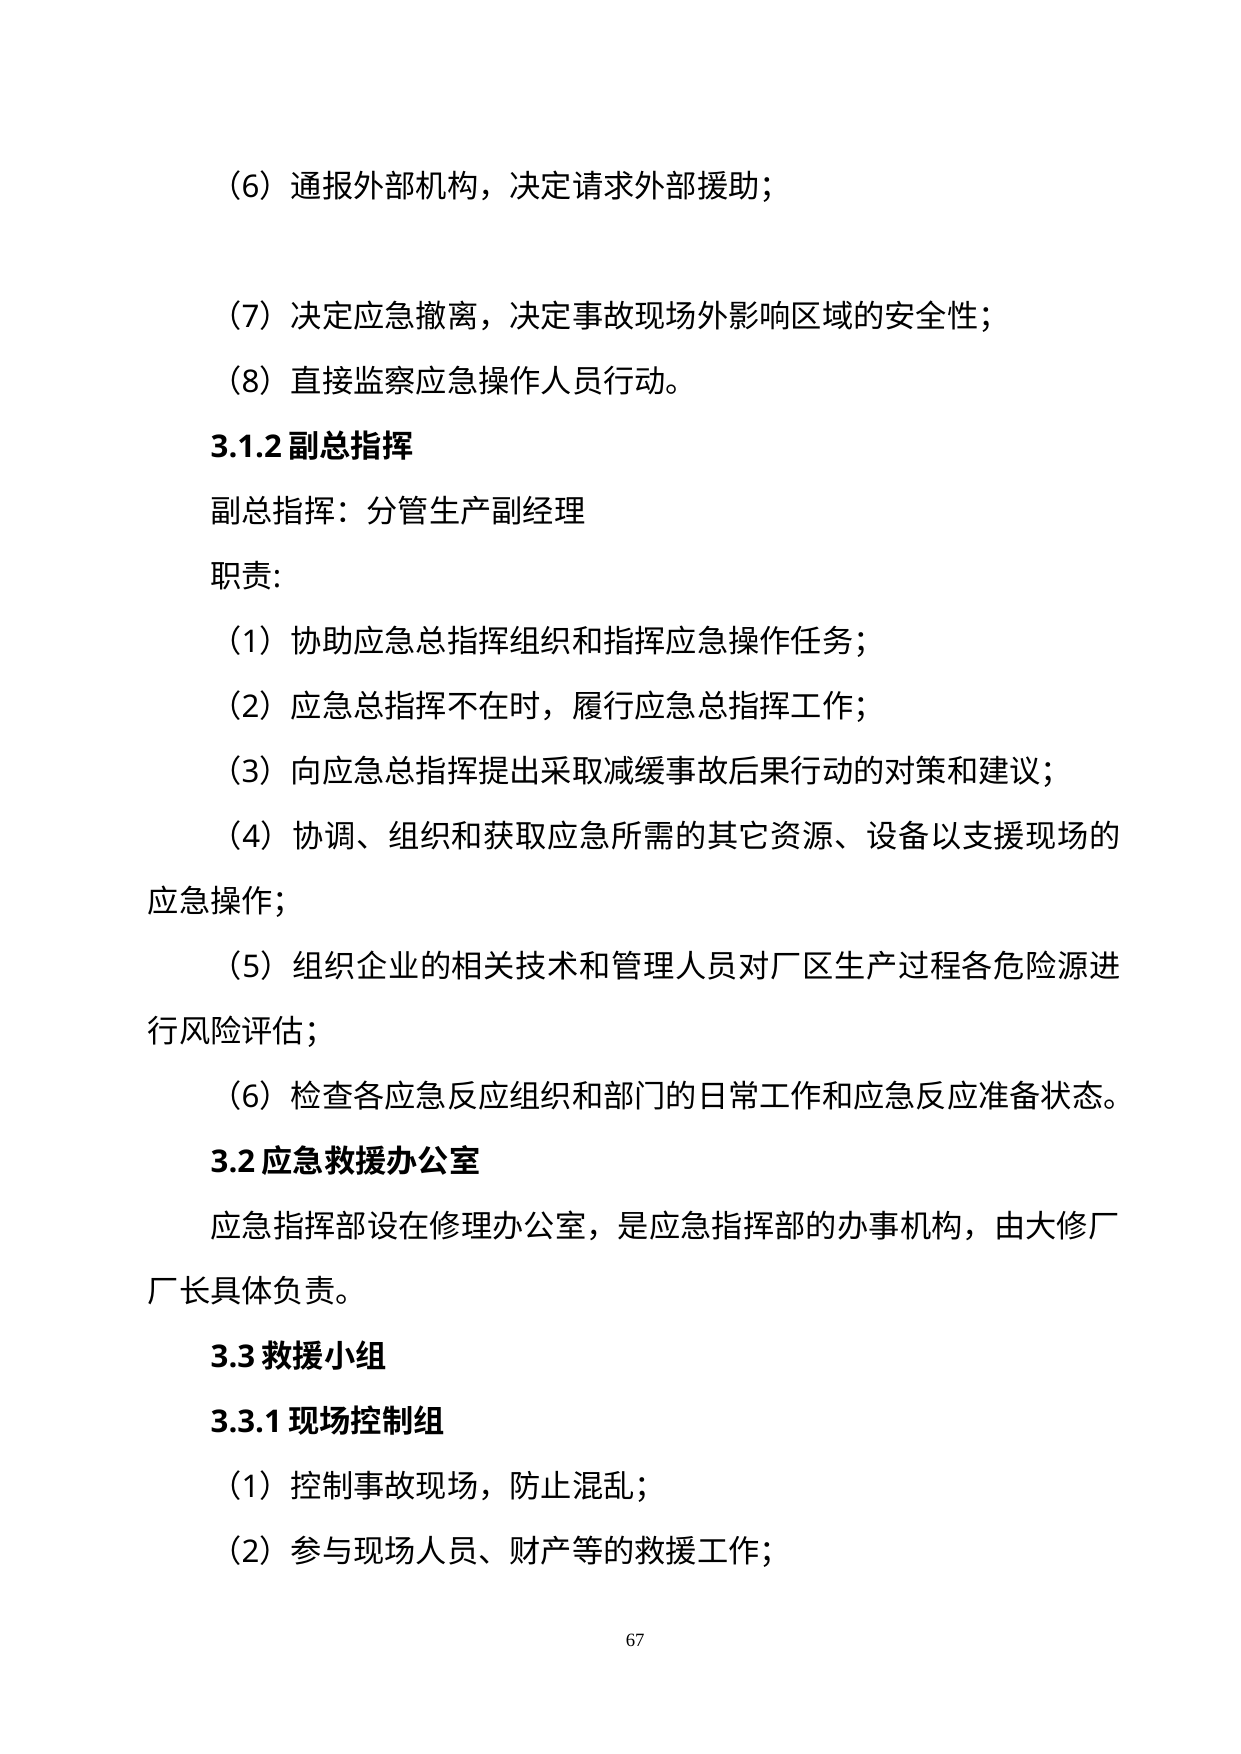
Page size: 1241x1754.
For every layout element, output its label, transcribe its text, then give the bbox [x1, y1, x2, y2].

text 3.3.1现场控制组 [148, 1386, 1122, 1451]
text （2）参与现场人员、财产等的救援工作； [148, 1516, 1122, 1581]
text （2）应急总指挥不在时，履行应急总指挥工作； [148, 671, 1122, 736]
text 3.1.2副总指挥 [148, 411, 1122, 476]
text 3.3救援小组 [148, 1321, 1122, 1386]
text 应急指挥部设在修理办公室，是应急指挥部的办事机构，由大修厂厂长具体负责。 [148, 1191, 1122, 1321]
text （5）组织企业的相关技术和管理人员对厂区生产过程各危险源进行风险评估； [148, 931, 1122, 1061]
text （3）向应急总指挥提出采取减缓事故后果行动的对策和建议； [148, 736, 1122, 801]
text （1）控制事故现场，防止混乱； [148, 1451, 1122, 1516]
text （7）决定应急撤离，决定事故现场外影响区域的安全性； [148, 281, 1122, 346]
text （8）直接监察应急操作人员行动。 [148, 346, 1122, 411]
text 副总指挥：分管生产副经理 [148, 476, 1122, 541]
text （6）通报外部机构，决定请求外部援助； [148, 151, 1122, 216]
text 3.2应急救援办公室 [148, 1126, 1122, 1191]
text （6）检查各应急反应组织和部门的日常工作和应急反应准备状态。 [148, 1061, 1122, 1126]
text （4）协调、组织和获取应急所需的其它资源、设备以支援现场的应急操作； [148, 801, 1122, 931]
text （1）协助应急总指挥组织和指挥应急操作任务； [148, 606, 1122, 671]
text 职责: [148, 541, 1122, 606]
